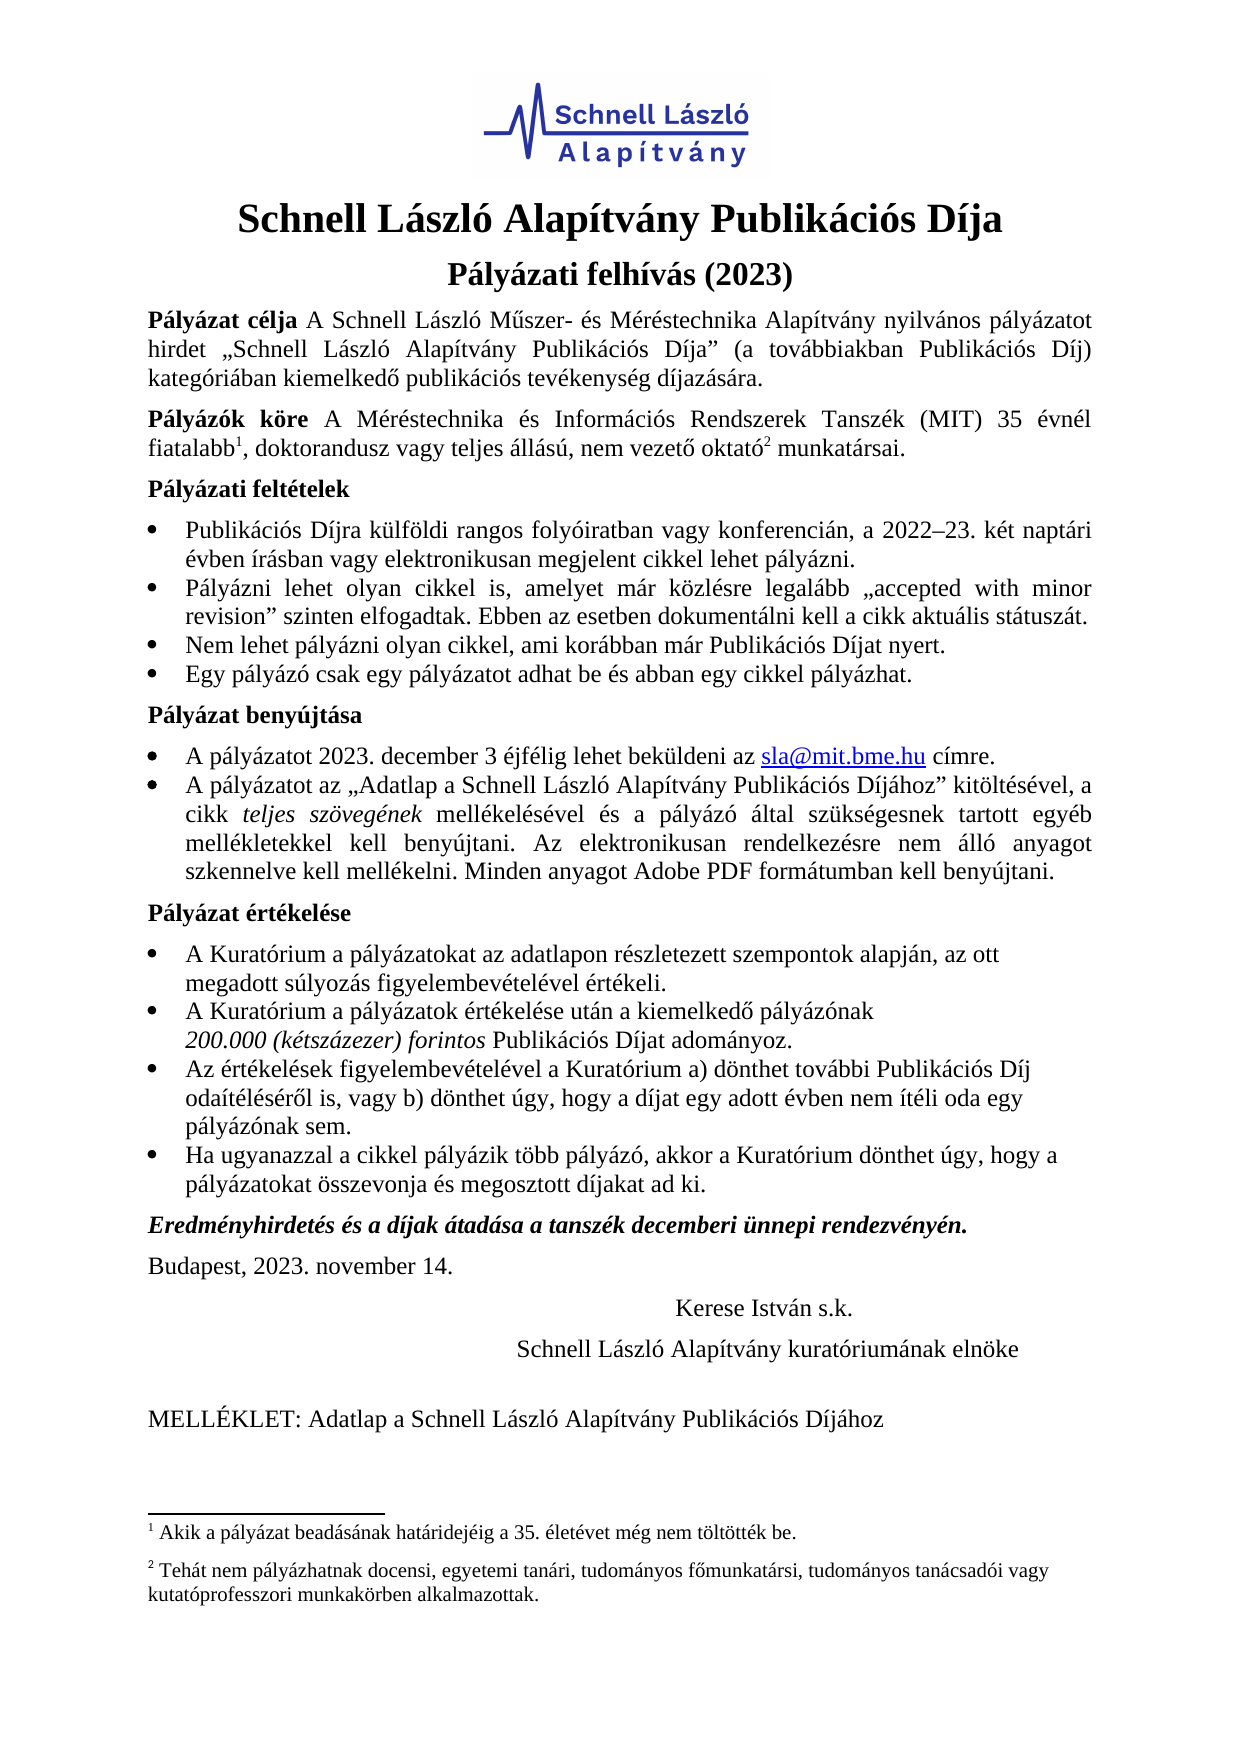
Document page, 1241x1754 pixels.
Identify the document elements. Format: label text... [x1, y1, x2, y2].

text Schnell László Alapítvány kuratóriumának elnöke [516, 1334, 1093, 1363]
text Pályázók köre A Méréstechnika és Információs Rendszerek Tanszék (MIT) 35 évnél fiatalabb, doktorandusz vagy teljes állású, nem vezető oktató munkatársai. [148, 404, 1093, 461]
text Kerese István s.k. [295, 1293, 1093, 1321]
text Pályázat értékelése [148, 898, 1093, 926]
list Pályázni lehet olyan cikkel is, amelyet már közlésre legalább „accepted with minor revision” szinten elfogadtak. Ebben az esetben dokumentálni kell a cikk aktuális státuszát. [148, 573, 1093, 630]
picture [471, 73, 769, 182]
title MELLÉKLET: Adatlap a Schnell László Alapítvány Publikációs Díjához [148, 1404, 1093, 1433]
text Budapest, 2023. november 14. [148, 1251, 1093, 1280]
text Pályázat célja A Schnell László Műszer- és Méréstechnika Alapítvány nyilvános pályázatot hirdet „Schnell László Alapítvány Publikációs Díja” (a továbbiakban Publikációs Díj) kategóriában kiemelkedő publikációs tevékenység díjazására. [148, 305, 1093, 391]
text Eredményhirdetés és a díjak átadása a tanszék decemberi ünnepi rendezvényén. [148, 1210, 1093, 1239]
list A pályázatot 2023. december 3 éjfélig lehet beküldeni az sla@mit.bme.hu címre. [148, 741, 1093, 770]
list Nem lehet pályázni olyan cikkel, ami korábban már Publikációs Díjat nyert. [148, 630, 1093, 659]
text Pályázat benyújtása [148, 700, 1093, 729]
list Egy pályázó csak egy pályázatot adhat be és abban egy cikkel pályázhat. [148, 659, 1093, 688]
list Az értékelések figyelembevételével a Kuratórium a) dönthet további Publikációs Díj odaítéléséről is, vagy b) dönthet úgy, hogy a díjat egy adott évben nem ítéli oda egy pályázónak sem. [148, 1054, 1093, 1140]
text Pályázati felhívás (2023) [148, 254, 1093, 293]
text Pályázati feltételek [148, 474, 1093, 503]
list A pályázatot az „Adatlap a Schnell László Alapítvány Publikációs Díjához” kitöltésével, a cikk teljes szövegének mellékelésével és a pályázó által szükségesnek tartott egyéb mellékletekkel kell benyújtani. Az elektronikusan rendelkezésre nem álló anyagot szkennelve kell mellékelni. Minden anyagot Adobe PDF formátumban kell benyújtani. [148, 770, 1093, 885]
list A Kuratórium a pályázatokat az adatlapon részletezett szempontok alapján, az ott megadott súlyozás figyelembevételével értékeli. [148, 939, 1093, 996]
list A Kuratórium a pályázatok értékelése után a kiemelkedő pályázónak 200.000 (kétszázezer) forintos Publikációs Díjat adományoz. [148, 996, 1093, 1054]
text Schnell László Alapítvány Publikációs Díja [148, 194, 1093, 242]
list Ha ugyanazzal a cikkel pályázik több pályázó, akkor a Kuratórium dönthet úgy, hogy a pályázatokat összevonja és megosztott díjakat ad ki. [148, 1140, 1093, 1198]
list Publikációs Díjra külföldi rangos folyóiratban vagy konferencián, a 2022–23. két naptári évben írásban vagy elektronikusan megjelent cikkel lehet pályázni. [148, 515, 1093, 573]
